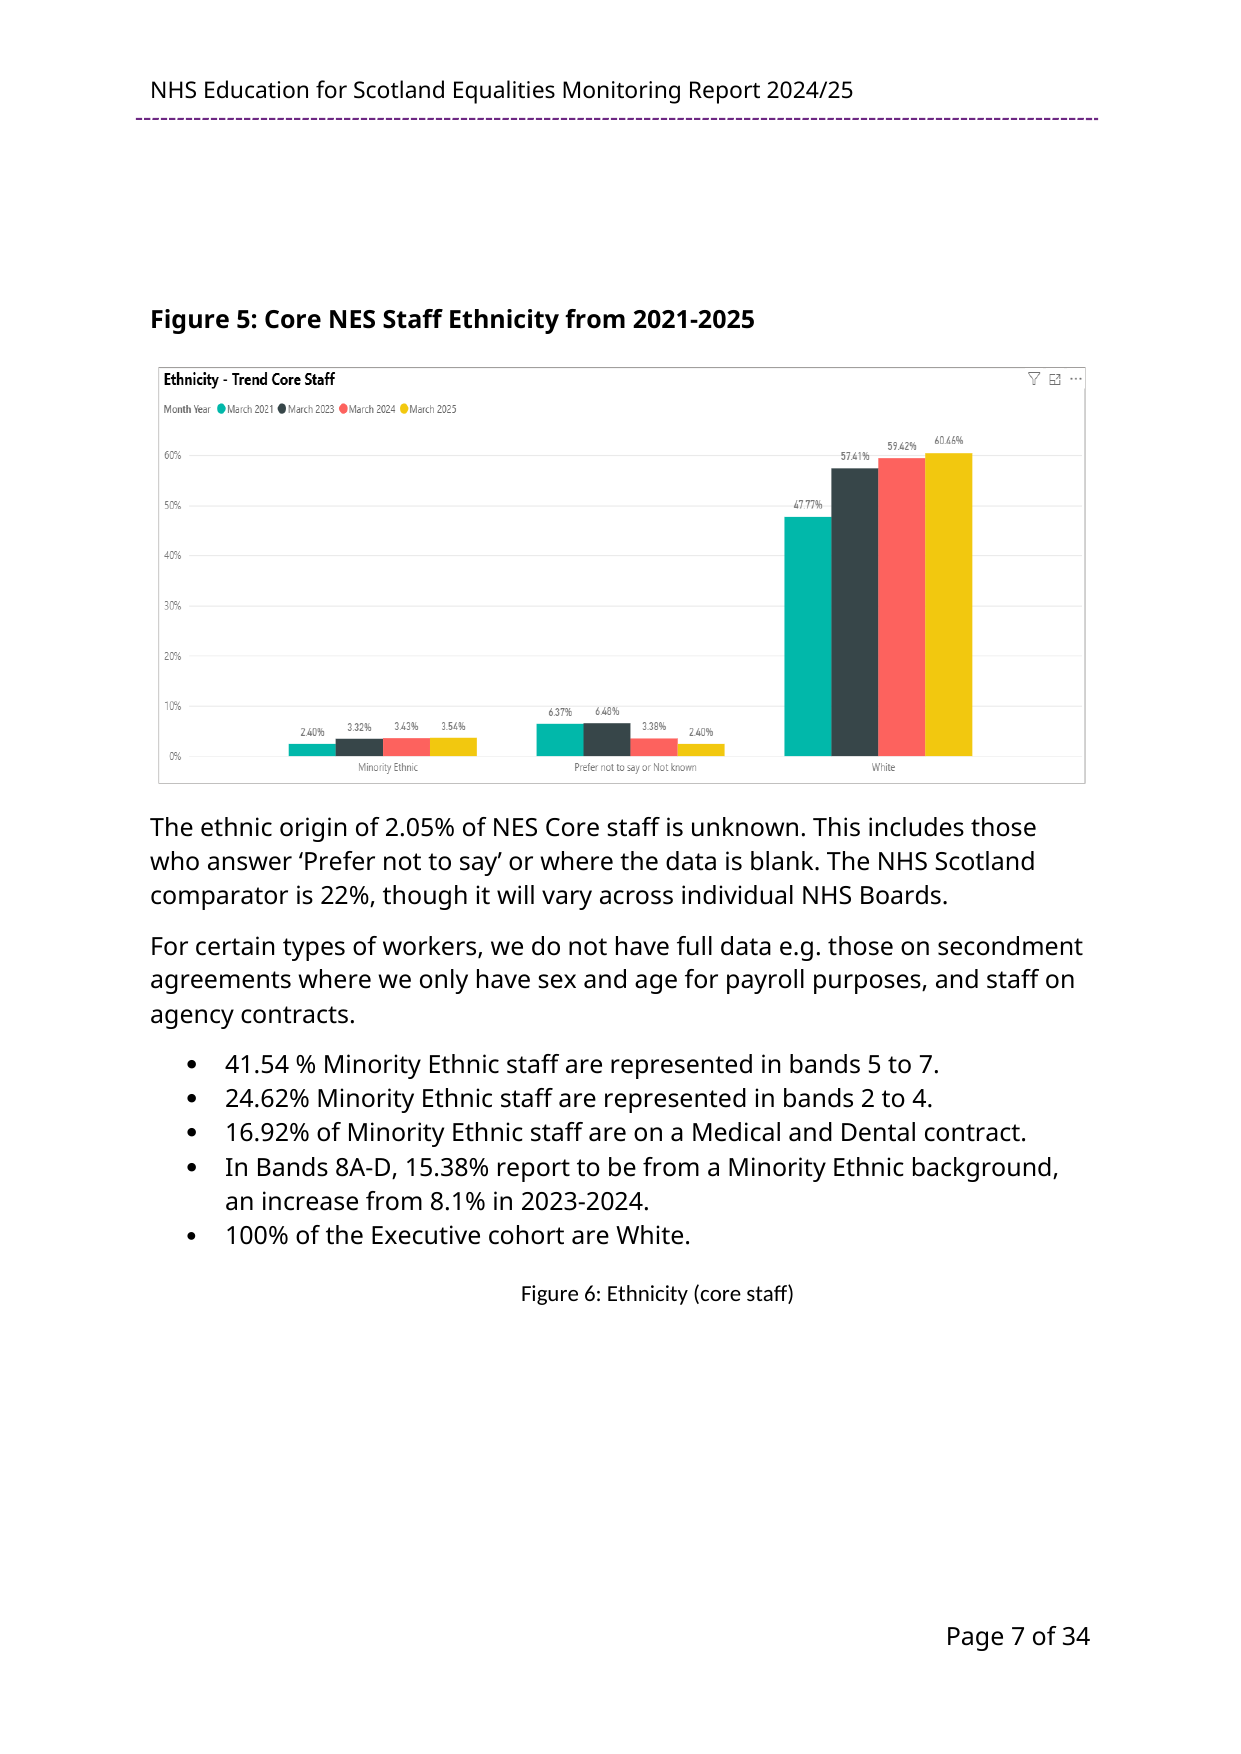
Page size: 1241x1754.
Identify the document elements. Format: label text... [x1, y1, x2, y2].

list 24.62% Minority Ethnic staff are represented in bands 2 to 4. [187, 1081, 1090, 1115]
picture [150, 352, 1091, 793]
text The ethnic origin of 2.05% of NES Core staff is unknown. This includes those who answer ‘Prefer not to say’ or where the data is blank. The NHS Scotland comparator is 22%, though it will vary across individual NHS Boards. [150, 809, 1090, 911]
text Figure 5: Core NES Staff Ethnicity from 2021-2025 [150, 302, 1090, 336]
text For certain types of workers, we do not have full data e.g. those on secondment agreements where we only have sex and age for payroll purposes, and staff on agency contracts. [150, 928, 1090, 1030]
list 100% of the Executive cohort are White. [187, 1217, 1090, 1251]
list In Bands 8A-D, 15.38% report to be from a Minority Ethnic background, an increase from 8.1% in 2023-2024. [187, 1149, 1090, 1217]
list 41.54 % Minority Ethnic staff are represented in bands 5 to 7. [187, 1047, 1090, 1081]
list Figure 6: Ethnicity (core staff) [225, 1279, 1090, 1307]
list 16.92% of Minority Ethnic staff are on a Medical and Dental contract. [187, 1115, 1090, 1149]
